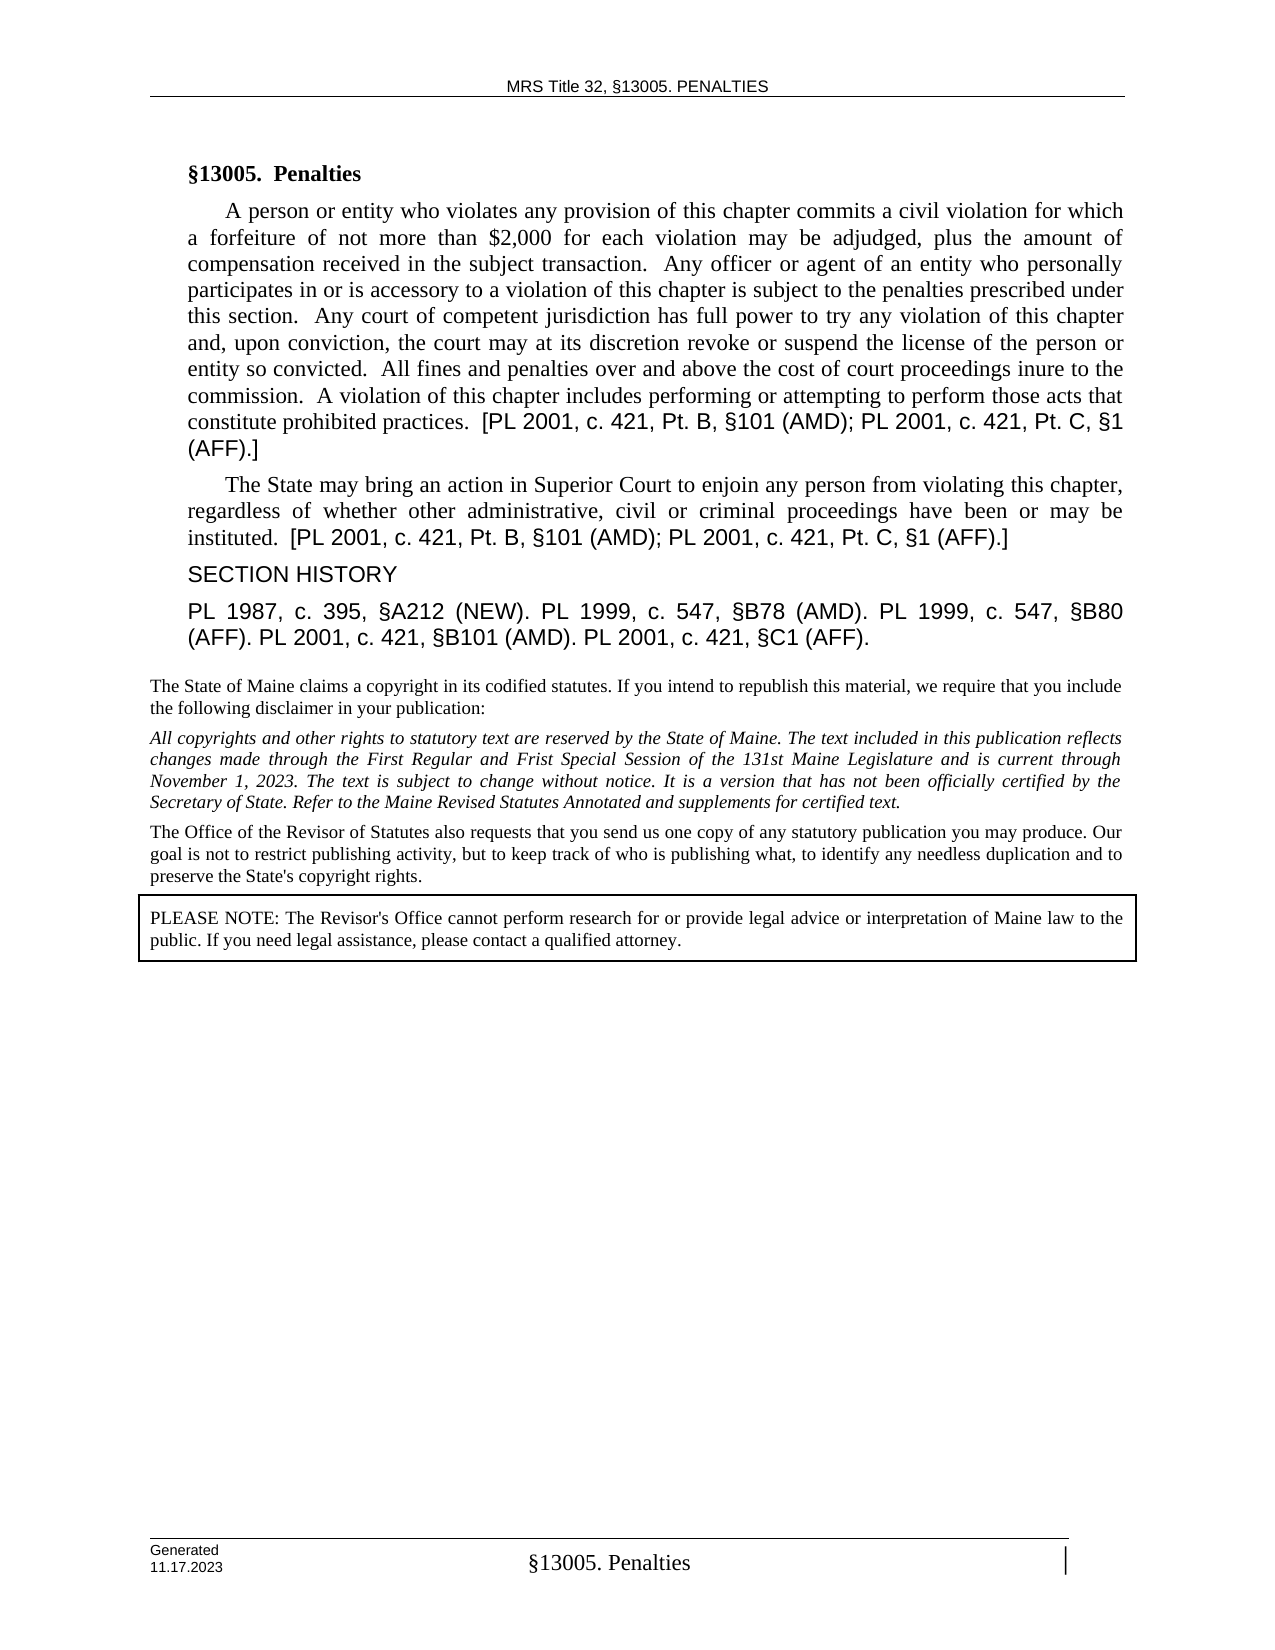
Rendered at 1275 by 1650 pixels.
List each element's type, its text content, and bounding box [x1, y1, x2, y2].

text A person or entity who violates any provision of this chapter commits a civil violation for which a forfeiture of not more than $2,000 for each violation may be adjudged, plus the amount of compensation received in the subject transaction. Any officer or agent of an entity who personally participates in or is accessory to a violation of this chapter is subject to the penalties prescribed under this section. Any court of competent jurisdiction has full power to try any violation of this chapter and, upon conviction, the court may at its discretion revoke or suspend the license of the person or entity so convicted. All fines and penalties over and above the cost of court proceedings inure to the commission. A violation of this chapter includes performing or attempting to perform those acts that constitute prohibited practices. [PL 2001, c. 421, Pt. B, §101 (AMD); PL 2001, c. 421, Pt. C, §1 (AFF).] [187, 197, 1125, 461]
text The State may bring an action in Superior Court to enjoin any person from violating this chapter, regardless of whether other administrative, civil or criminal proceedings have been or may be instituted. [PL 2001, c. 421, Pt. B, §101 (AMD); PL 2001, c. 421, Pt. C, §1 (AFF).] [187, 471, 1125, 550]
text The Office of the Revisor of Statutes also requests that you send us one copy of any statutory publication you may produce. Our goal is not to restrict publishing activity, but to keep track of who is publishing what, to identify any needless duplication and to preserve the State's copyright rights. [150, 821, 1125, 886]
text PL 1987, c. 395, §A212 (NEW). PL 1999, c. 547, §B78 (AMD). PL 1999, c. 547, §B80 (AFF). PL 2001, c. 421, §B101 (AMD). PL 2001, c. 421, §C1 (AFF). [187, 598, 1125, 650]
text §13005. Penalties [187, 160, 1125, 187]
text SECTION HISTORY [187, 561, 1125, 587]
text The State of Maine claims a copyright in its codified statutes. If you intend to republish this material, we require that you include the following disclaimer in your publication: [150, 675, 1125, 718]
text All copyrights and other rights to statutory text are reserved by the State of Maine. The text included in this publication reflects changes made through the First Regular and Frist Special Session of the 131st Maine Legislature and is current through November 1, 2023 . The text is subject to change without notice. It is a version that has not been officially certified by the Secretary of State. Refer to the Maine Revised Statutes Annotated and supplements for certified text. [150, 727, 1125, 813]
text PLEASE NOTE: The Revisor's Office cannot perform research for or provide legal advice or interpretation of Maine law to the public. If you need legal assistance, please contact a qualified attorney. [140, 896, 1135, 960]
